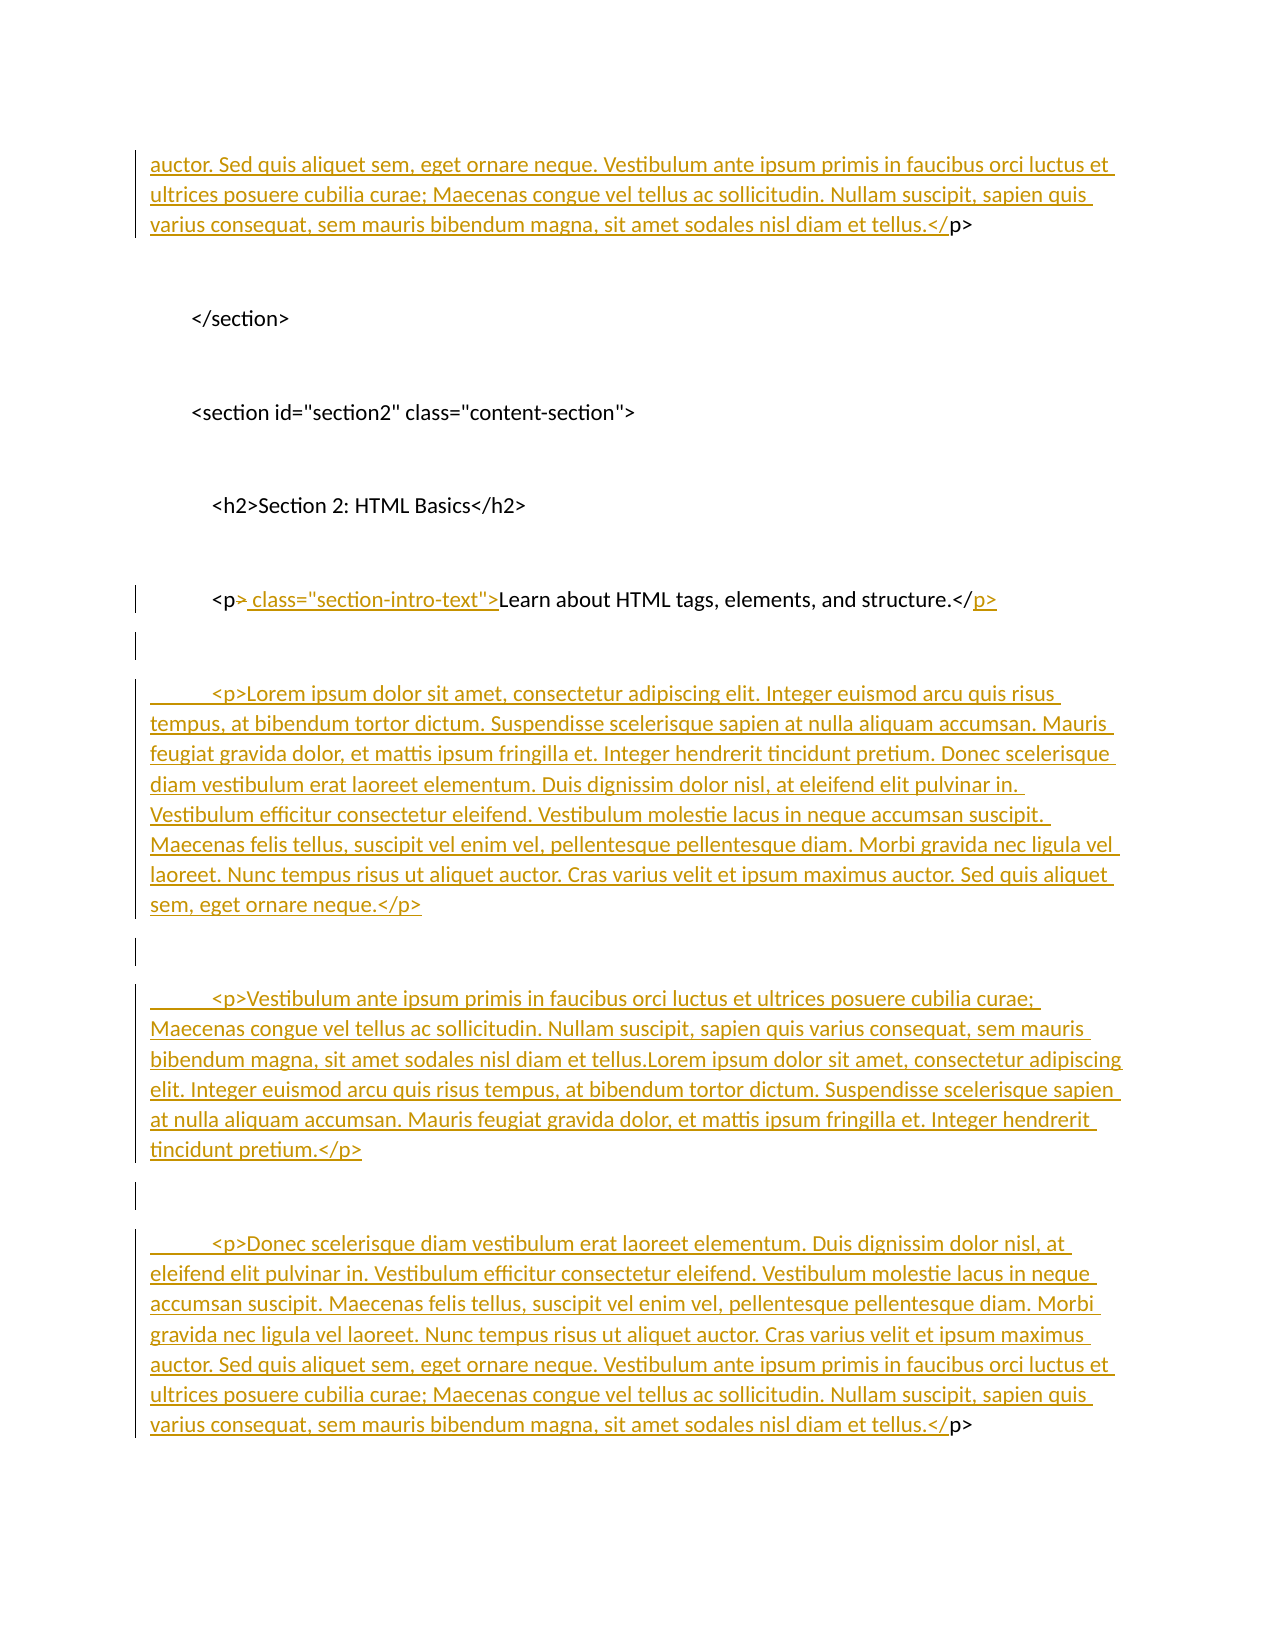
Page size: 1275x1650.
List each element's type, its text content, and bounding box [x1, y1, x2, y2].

text <pLearn about HTML tags, elements, and structure.</ [150, 585, 1125, 613]
text </section> [150, 304, 1125, 332]
text p> [150, 150, 1125, 238]
text <section id="section2" class="content-section"> [150, 398, 1125, 426]
text p> [150, 1229, 1125, 1438]
text <h2>Section 2: HTML Basics</h2> [150, 492, 1125, 520]
